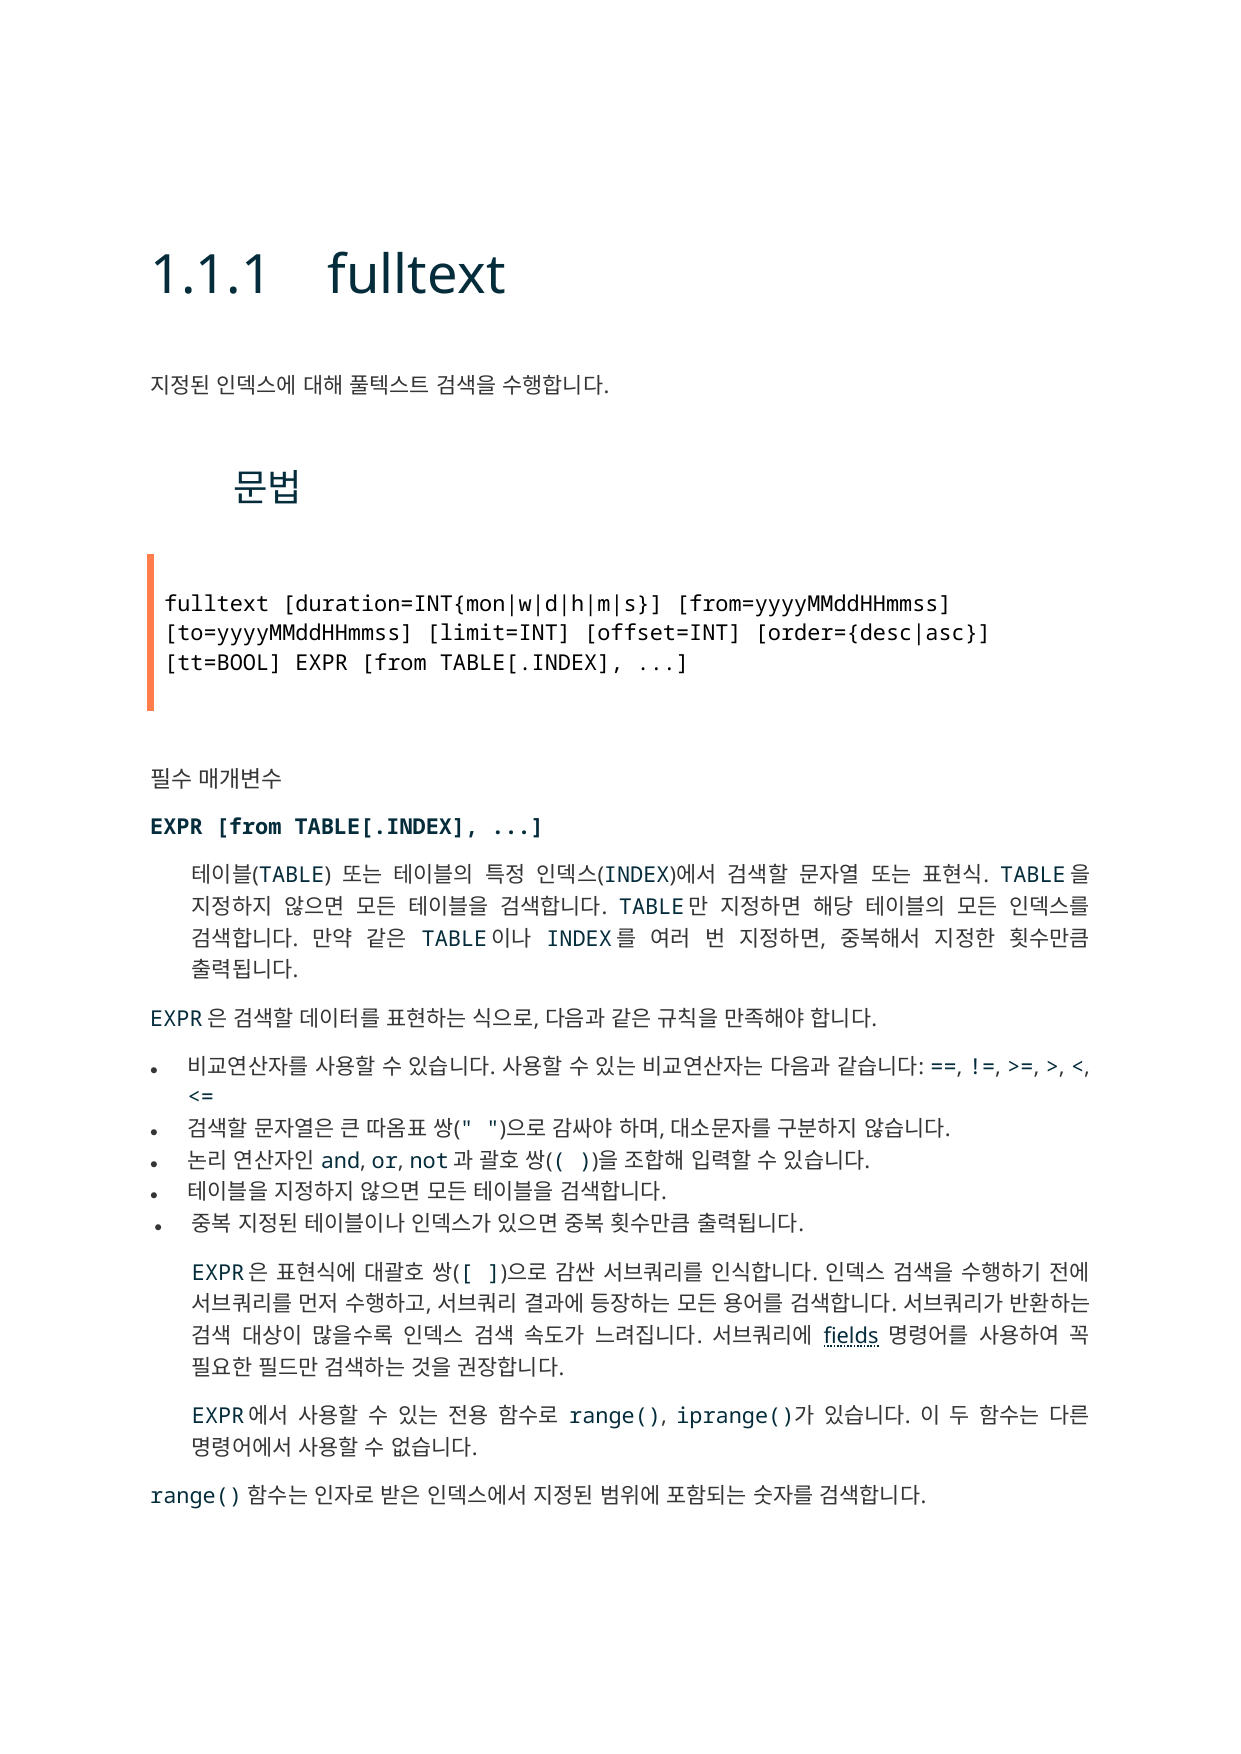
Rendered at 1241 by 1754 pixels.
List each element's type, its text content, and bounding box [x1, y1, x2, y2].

list 검색할 문자열은 큰 따옴표 쌍(" ")으로 감싸야 하며, 대소문자를 구분하지 않습니다. [150, 1111, 1090, 1143]
subtitle fulltext [150, 236, 1090, 309]
text EXPR은 검색할 데이터를 표현하는 식으로, 다음과 같은 규칙을 만족해야 합니다. [150, 1001, 1090, 1033]
list 비교연산자를 사용할 수 있습니다. 사용할 수 있는 비교연산자는 다음과 같습니다: ==, !=, >=, >, <, <= [150, 1049, 1090, 1111]
text range() 함수는 인자로 받은 인덱스에서 지정된 범위에 포함되는 숫자를 검색합니다. [150, 1478, 1090, 1510]
text fulltext [duration=INT{mon|w|d|h|m|s}] [from=yyyyMMddHHmmss] [to=yyyyMMddHHmmss] [limit=INT] [offset=INT] [order={desc|asc}] [tt=BOOL] EXPR [from TABLE[.INDEX], ...] [154, 555, 1093, 710]
subtitle 문법 [150, 458, 1090, 512]
list 중복 지정된 테이블이나 인덱스가 있으면 중복 횟수만큼 출력됩니다. [154, 1206, 1090, 1238]
text EXPR에서 사용할 수 있는 전용 함수로 range(), iprange()가 있습니다. 이 두 함수는 다른 명령어에서 사용할 수 없습니다. [192, 1398, 1090, 1462]
text EXPR은 표현식에 대괄호 쌍([ ])으로 감싼 서브쿼리를 인식합니다. 인덱스 검색을 수행하기 전에 서브쿼리를 먼저 수행하고, 서브쿼리 결과에 등장하는 모든 용어를 검색합니다. 서브쿼리가 반환하는 검색 대상이 많을수록 인덱스 검색 속도가 느려집니다. 서브쿼리에 fields 명령어를 사용하여 꼭 필요한 필드만 검색하는 것을 권장합니다. [192, 1254, 1090, 1382]
text EXPR [from TABLE[.INDEX], ...] [150, 811, 1090, 840]
list 논리 연산자인 and, or, not과 괄호 쌍(( ))을 조합해 입력할 수 있습니다. [150, 1143, 1090, 1174]
list 테이블을 지정하지 않으면 모든 테이블을 검색합니다. [150, 1174, 1090, 1206]
text 필수 매개변수 [150, 761, 1090, 794]
text 테이블(TABLE) 또는 테이블의 특정 인덱스(INDEX)에서 검색할 문자열 또는 표현식. TABLE을 지정하지 않으면 모든 테이블을 검색합니다. TABLE만 지정하면 해당 테이블의 모든 인덱스를 검색합니다. 만약 같은 TABLE이나 INDEX를 여러 번 지정하면, 중복해서 지정한 횟수만큼 출력됩니다. [192, 857, 1090, 984]
text 지정된 인덱스에 대해 풀텍스트 검색을 수행합니다. [150, 368, 1090, 399]
